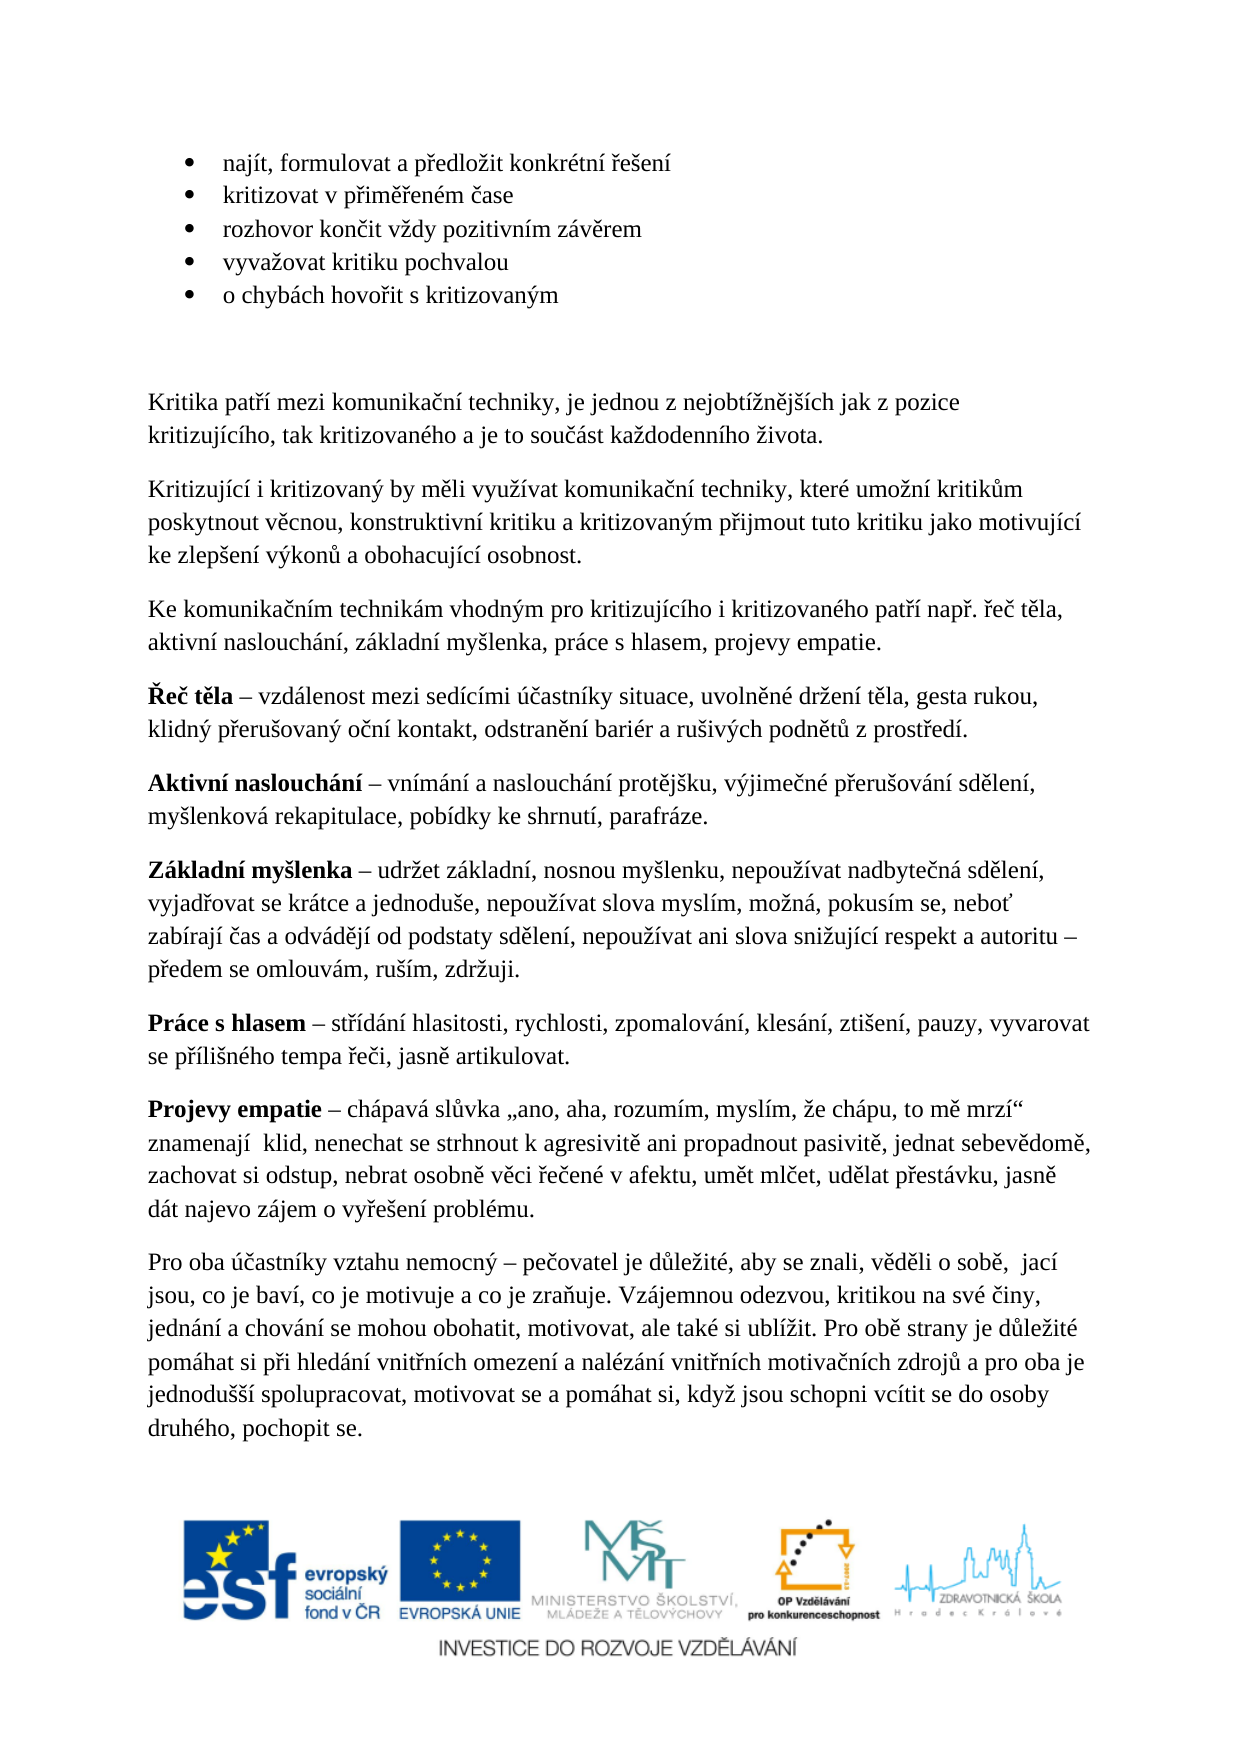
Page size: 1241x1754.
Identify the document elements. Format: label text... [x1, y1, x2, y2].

text Práce s hlasem – střídání hlasitosti, rychlosti, zpomalování, klesání, ztišení, pauzy, vyvarovat se přílišného tempa řeči, jasně artikulovat. [148, 1008, 1093, 1069]
text Základní myšlenka – udržet základní, nosnou myšlenku, nepoužívat nadbytečná sdělení, vyjadřovat se krátce a jednoduše, nepoužívat slova myslím, možná, pokusím se, neboť zabírají čas a odvádějí od podstaty sdělení, nepoužívat ani slova snižující respekt a autoritu – předem se omlouvám, ruším, zdržuji. [148, 855, 1093, 983]
text Kritika patří mezi komunikační techniky, je jednou z nejobtížnějších jak z pozice kritizujícího, tak kritizovaného a je to součást každodenního života. [148, 387, 1093, 449]
list o chybách hovořit s kritizovaným [185, 280, 1093, 308]
text Řeč těla – vzdálenost mezi sedícími účastníky situace, uvolněné držení těla, gesta rukou, klidný přerušovaný oční kontakt, odstranění bariér a rušivých podnětů z prostředí. [148, 681, 1093, 743]
list najít, formulovat a předložit konkrétní řešení [185, 148, 1093, 176]
text Projevy empatie – chápavá slůvka „ano, aha, rozumím, myslím, že chápu, to mě mrzí“ znamenají klid, nenechat se strhnout k agresivitě ani propadnout pasivitě, jednat sebevědomě, zachovat si odstup, nebrat osobně věci řečené v afektu, umět mlčet, udělat přestávku, jasně dát najevo zájem o vyřešení problému. [148, 1094, 1093, 1222]
list rozhovor končit vždy pozitivním závěrem [185, 214, 1093, 242]
text Kritizující i kritizovaný by měli využívat komunikační techniky, které umožní kritikům poskytnout věcnou, konstruktivní kritiku a kritizovaným přijmout tuto kritiku jako motivující ke zlepšení výkonů a obohacující osobnost. [148, 474, 1093, 569]
list vyvažovat kritiku pochvalou [185, 247, 1093, 275]
picture [147, 1489, 1093, 1681]
list kritizovat v přiměřeném čase [185, 181, 1093, 209]
text Pro oba účastníky vztahu nemocný – pečovatel je důležité, aby se znali, věděli o sobě, jací jsou, co je baví, co je motivuje a co je zraňuje. Vzájemnou odezvou, kritikou na své činy, jednání a chování se mohou obohatit, motivovat, ale také si ublížit. Pro obě strany je důležité pomáhat si při hledání vnitřních omezení a nalézání vnitřních motivačních zdrojů a pro oba je jednodušší spolupracovat, motivovat se a pomáhat si, když jsou schopni vcítit se do osoby druhého, pochopit se. [148, 1247, 1093, 1441]
text Aktivní naslouchání – vnímání a naslouchání protějšku, výjimečné přerušování sdělení, myšlenková rekapitulace, pobídky ke shrnutí, parafráze. [148, 768, 1093, 830]
text Ke komunikačním technikám vhodným pro kritizujícího i kritizovaného patří např. řeč těla, aktivní naslouchání, základní myšlenka, práce s hlasem, projevy empatie. [148, 594, 1093, 656]
